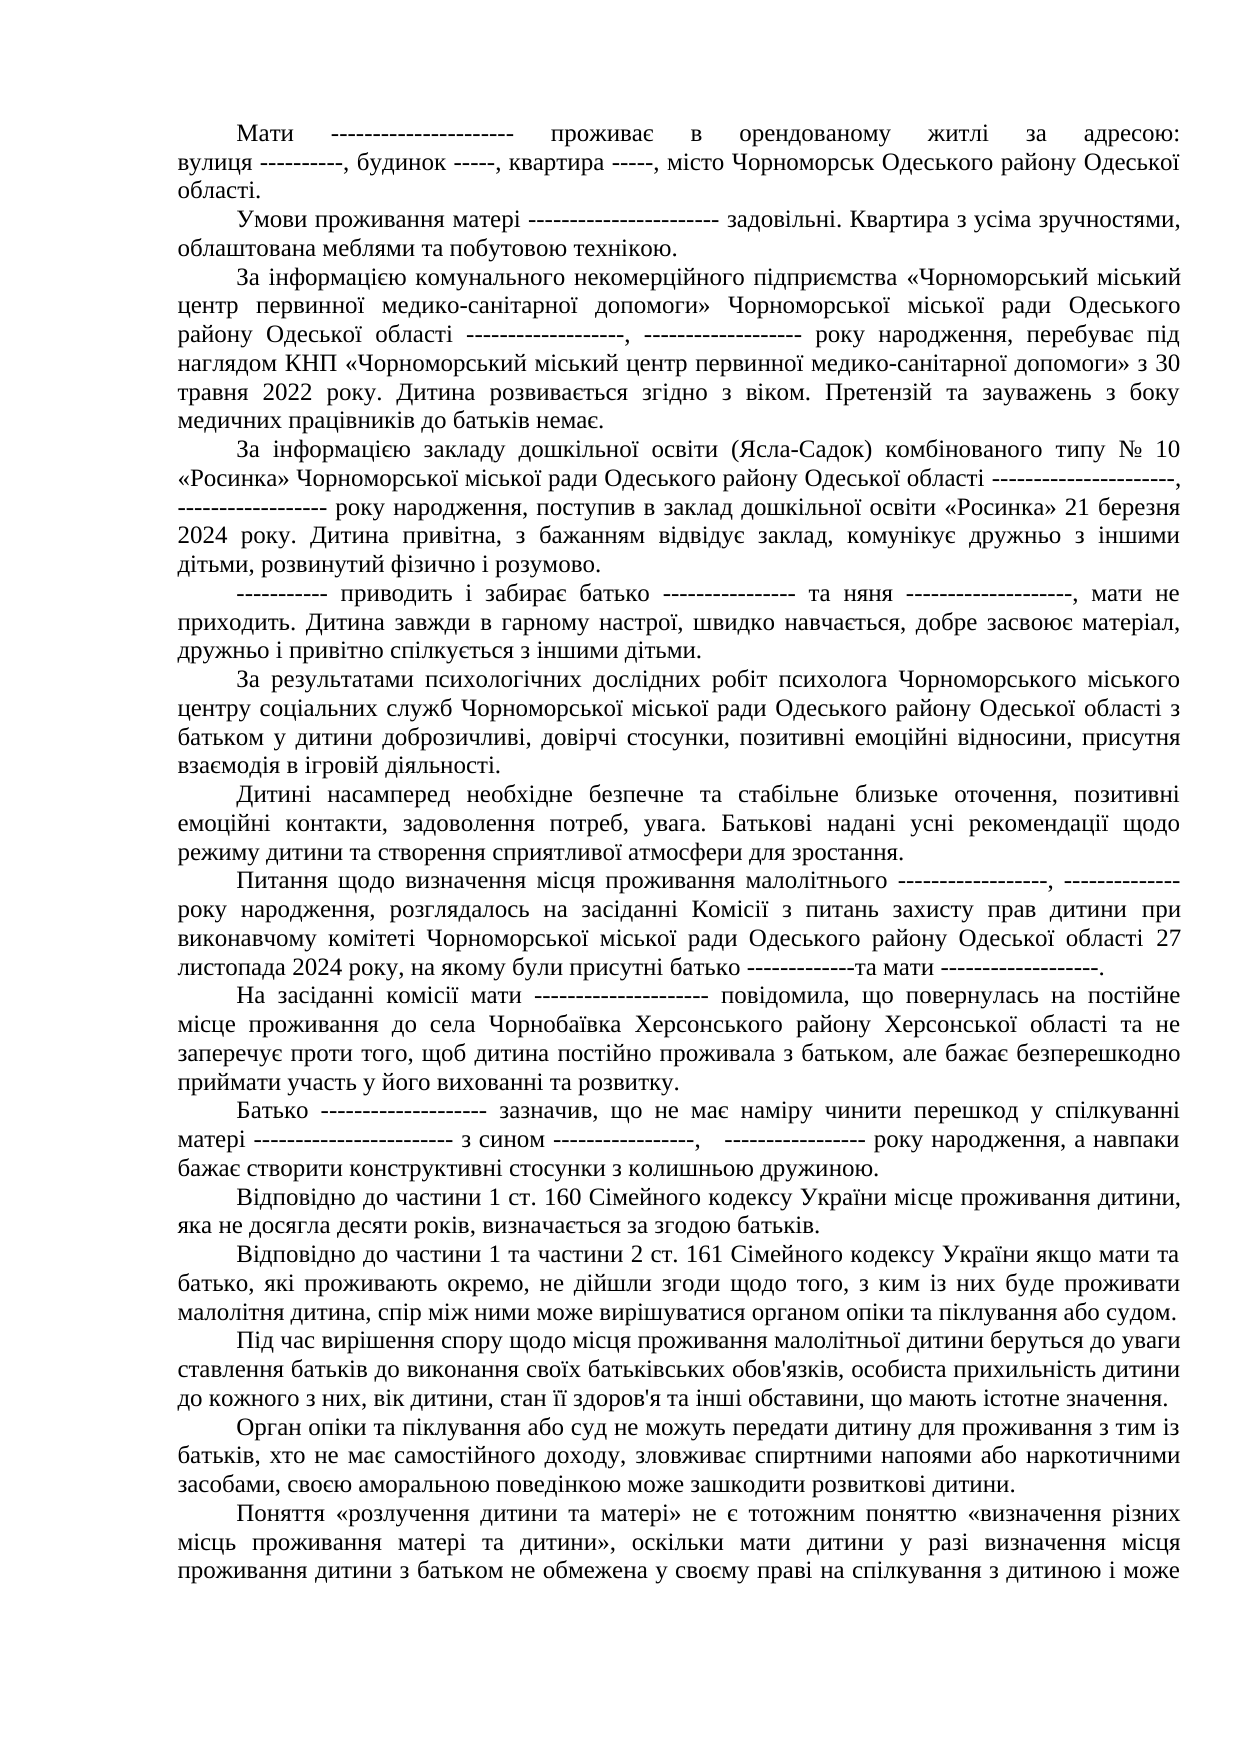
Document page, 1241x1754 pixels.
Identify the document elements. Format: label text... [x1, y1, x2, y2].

text На засіданні комісії мати --------------------- повідомила, що повернулась на постійне місце проживання до села Чорнобаївка Херсонського району Херсонської області та не заперечує проти того, щоб дитина постійно проживала з батьком, але бажає безперешкодно приймати участь у його вихованні та розвитку. [177, 981, 1181, 1096]
text Під час вирішення спору щодо місця проживання малолітньої дитини беруться до уваги ставлення батьків до виконання своїх батьківських обов'язків, особиста прихильність дитини до кожного з них, вік дитини, стан її здоров'я та інші обставини, що мають істотне значення. [177, 1326, 1181, 1412]
text Відповідно до частини 1 ст. 160 Сімейного кодексу України місце проживання дитини, яка не досягла десяти років, визначається за згодою батьків. [177, 1182, 1181, 1239]
text ----------- приводить і забирає батько ---------------- та няня --------------------, мати не приходить. Дитина завжди в гарному настрої, швидко навчається, добре засвоює матеріал, дружньо і привітно спілкується з іншими дітьми. [177, 578, 1181, 664]
text Відповідно до частини 1 та частини 2 ст. 161 Сімейного кодексу України якщо мати та батько, які проживають окремо, не дійшли згоди щодо того, з ким із них буде проживати малолітня дитина, спір між ними може вирішуватися органом опіки та піклування або судом. [177, 1239, 1181, 1326]
text Орган опіки та піклування або суд не можуть передати дитину для проживання з тим із батьків, хто не має самостійного доходу, зловживає спиртними напоями або наркотичними засобами, своєю аморальною поведінкою може зашкодити розвиткові дитини. [177, 1412, 1181, 1498]
text За інформацією закладу дошкільної освіти (Ясла-Садок) комбінованого типу № 10 «Росинка» Чорноморської міської ради Одеського району Одеської області ----------------------, ------------------ року народження, поступив в заклад дошкільної освіти «Росинка» 21 березня 2024 року. Дитина привітна, з бажанням відвідує заклад, комунікує дружньо з іншими дітьми, розвинутий фізично і розумово. [177, 434, 1181, 578]
text Питання щодо визначення місця проживання малолітнього ------------------, -------------- року народження, розглядалось на засіданні Комісії з питань захисту прав дитини при виконавчому комітеті Чорноморської міської ради Одеського району Одеської області 27 листопада 2024 року, на якому були присутні батько -------------та мати -------------------. [177, 866, 1181, 981]
text За інформацією комунального некомерційного підприємства «Чорноморський міський центр первинної медико-санітарної допомоги» Чорноморської міської ради Одеського району Одеської області -------------------, ------------------- року народження, перебуває під наглядом КНП «Чорноморський міський центр первинної медико-санітарної допомоги» з 30 травня 2022 року. Дитина розвивається згідно з віком. Претензій та зауважень з боку медичних працівників до батьків немає. [177, 262, 1181, 434]
text Умови проживання матері ----------------------- задовільні. Квартира з усіма зручностями, облаштована меблями та побутовою технікою. [177, 204, 1181, 262]
text Дитині насамперед необхідне безпечне та стабільне близьке оточення, позитивні емоційні контакти, задоволення потреб, увага. Батькові надані усні рекомендації щодо режиму дитини та створення сприятливої атмосфери для зростання. [177, 779, 1181, 866]
text Мати ---------------------- проживає в орендованому житлі за адресою: вулиця ----------, будинок -----, квартира -----, місто Чорноморськ Одеського району Одеської області. [177, 118, 1181, 204]
text Батько -------------------- зазначив, що не має наміру чинити перешкод у спілкуванні матері ------------------------ з сином -----------------, ----------------- року народження, а навпаки бажає створити конструктивні стосунки з колишньою дружиною. [177, 1096, 1181, 1182]
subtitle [177, 1498, 1181, 1584]
text За результатами психологічних дослідних робіт психолога Чорноморського міського центру соціальних служб Чорноморської міської ради Одеського району Одеської області з батьком у дитини доброзичливі, довірчі стосунки, позитивні емоційні відносини, присутня взаємодія в ігровій діяльності. [177, 664, 1181, 779]
